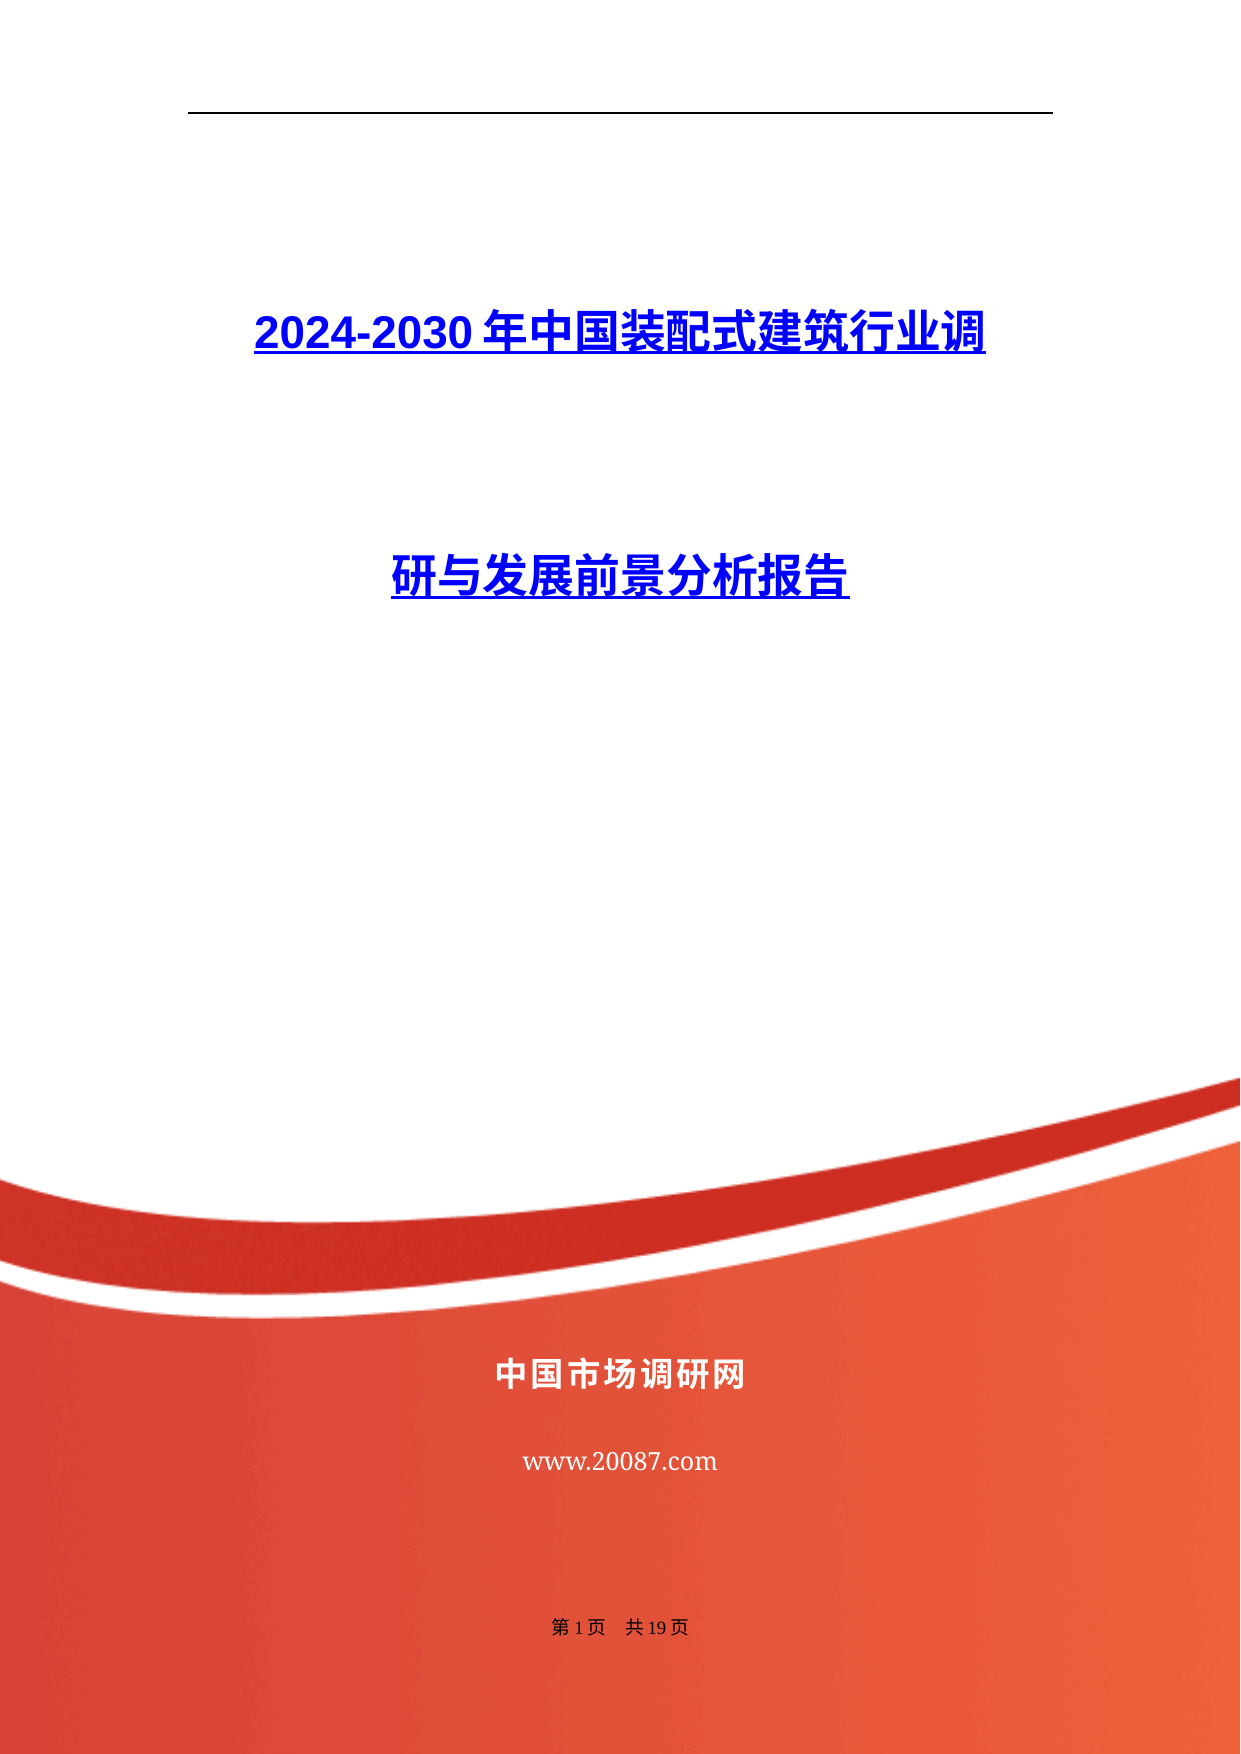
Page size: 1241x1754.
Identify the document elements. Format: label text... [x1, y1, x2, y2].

picture [0, 1006, 1241, 1754]
text www.20087.com [187, 1428, 1053, 1493]
table_header 2024-2030年中国装配式建筑行业调研与发展前景分析报告 [188, 207, 1053, 773]
subtitle 中国市场调研网 [187, 1339, 1053, 1404]
